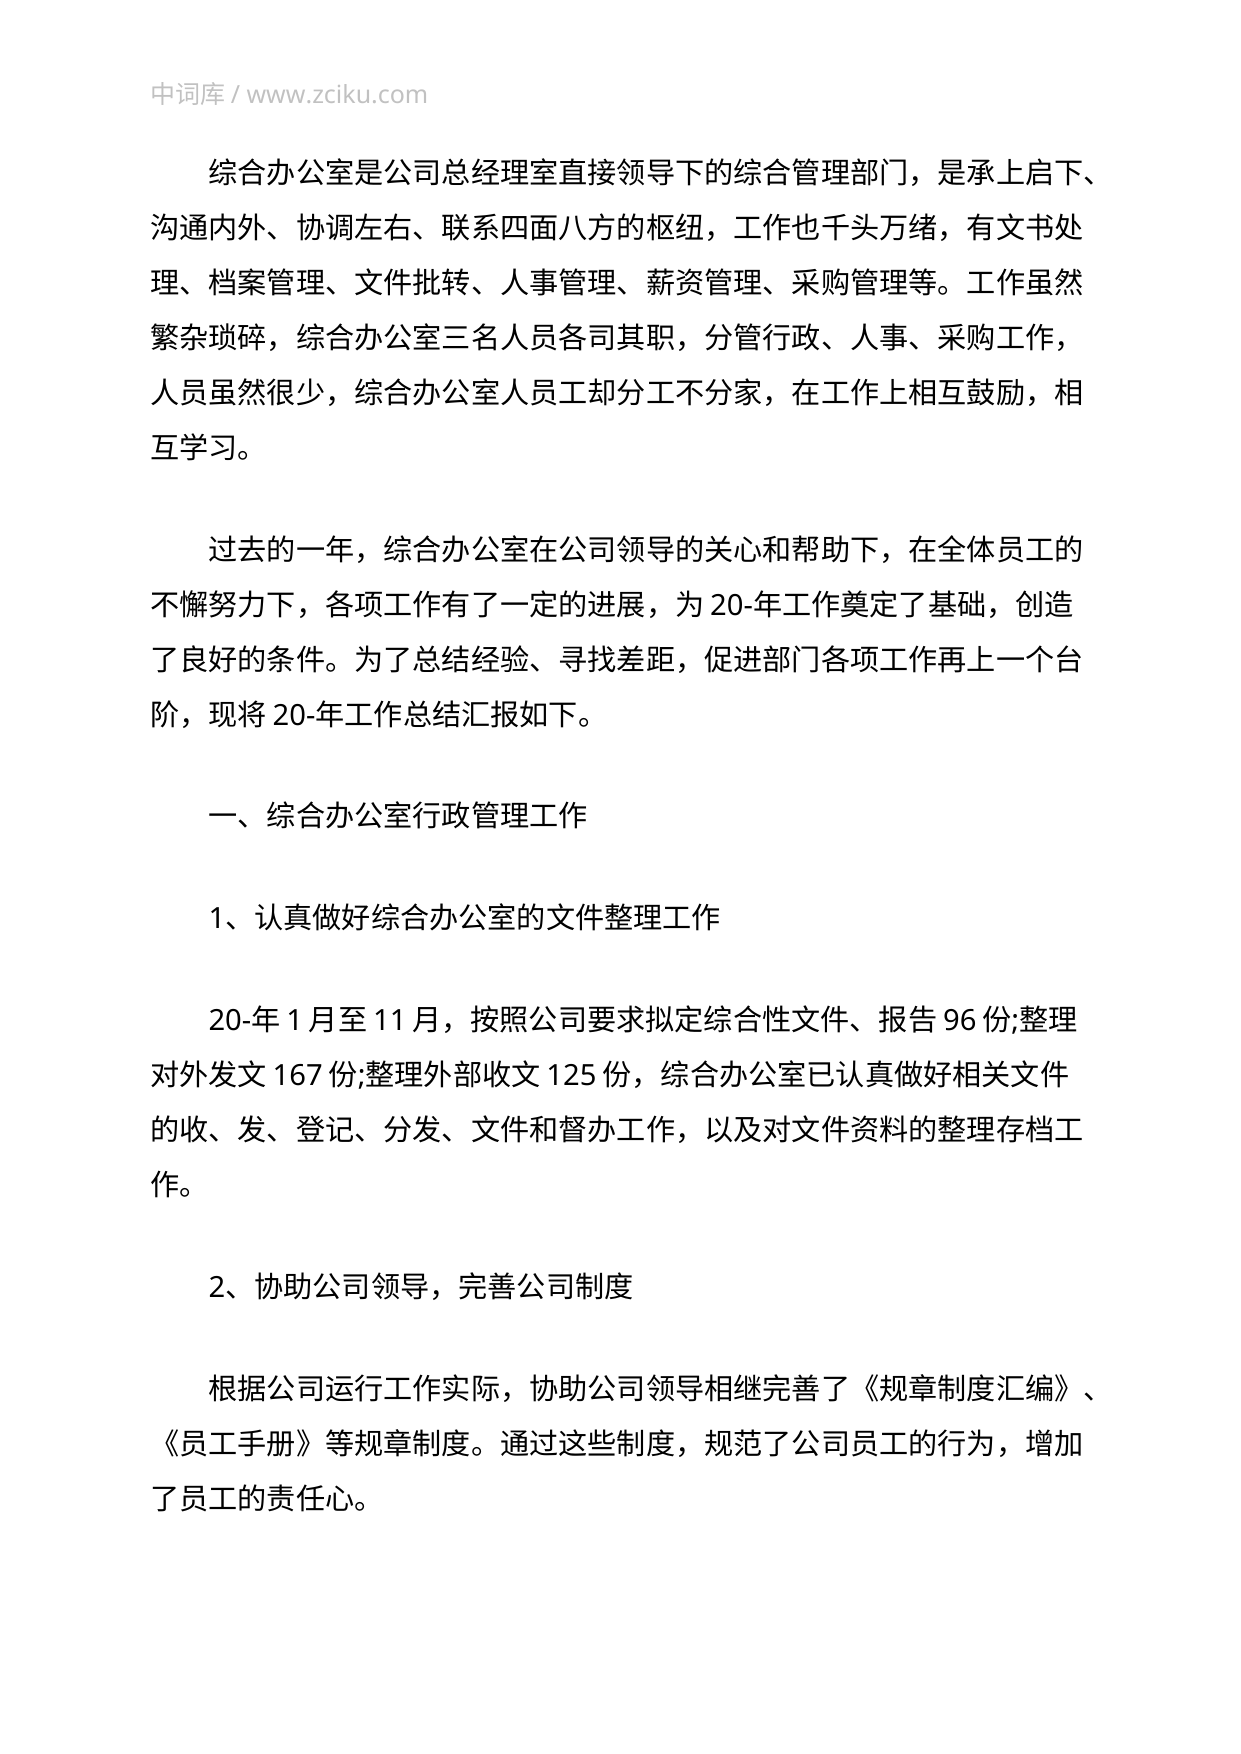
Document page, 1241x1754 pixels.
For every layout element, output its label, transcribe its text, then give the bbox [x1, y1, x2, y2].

text 20-年1月至11月，按照公司要求拟定综合性文件、报告96份;整理对外发文167份;整理外部收文125份，综合办公室已认真做好相关文件的收、发、登记、分发、文件和督办工作，以及对文件资料的整理存档工作。 [150, 997, 1090, 1204]
text 一、综合办公室行政管理工作 [150, 793, 1090, 835]
text 根据公司运行工作实际，协助公司领导相继完善了《规章制度汇编》、《员工手册》等规章制度。通过这些制度，规范了公司员工的行为，增加了员工的责任心。 [150, 1365, 1090, 1517]
text 综合办公室是公司总经理室直接领导下的综合管理部门，是承上启下、沟通内外、协调左右、联系四面八方的枢纽，工作也千头万绪，有文书处理、档案管理、文件批转、人事管理、薪资管理、采购管理等。工作虽然繁杂琐碎，综合办公室三名人员各司其职，分管行政、人事、采购工作，人员虽然很少，综合办公室人员工却分工不分家，在工作上相互鼓励，相互学习。 [150, 150, 1090, 467]
text 过去的一年，综合办公室在公司领导的关心和帮助下，在全体员工的不懈努力下，各项工作有了一定的进展，为20-年工作奠定了基础，创造了良好的条件。为了总结经验、寻找差距，促进部门各项工作再上一个台阶，现将20-年工作总结汇报如下。 [150, 526, 1090, 733]
text 2、协助公司领导，完善公司制度 [150, 1263, 1090, 1306]
text 1、认真做好综合办公室的文件整理工作 [150, 895, 1090, 937]
